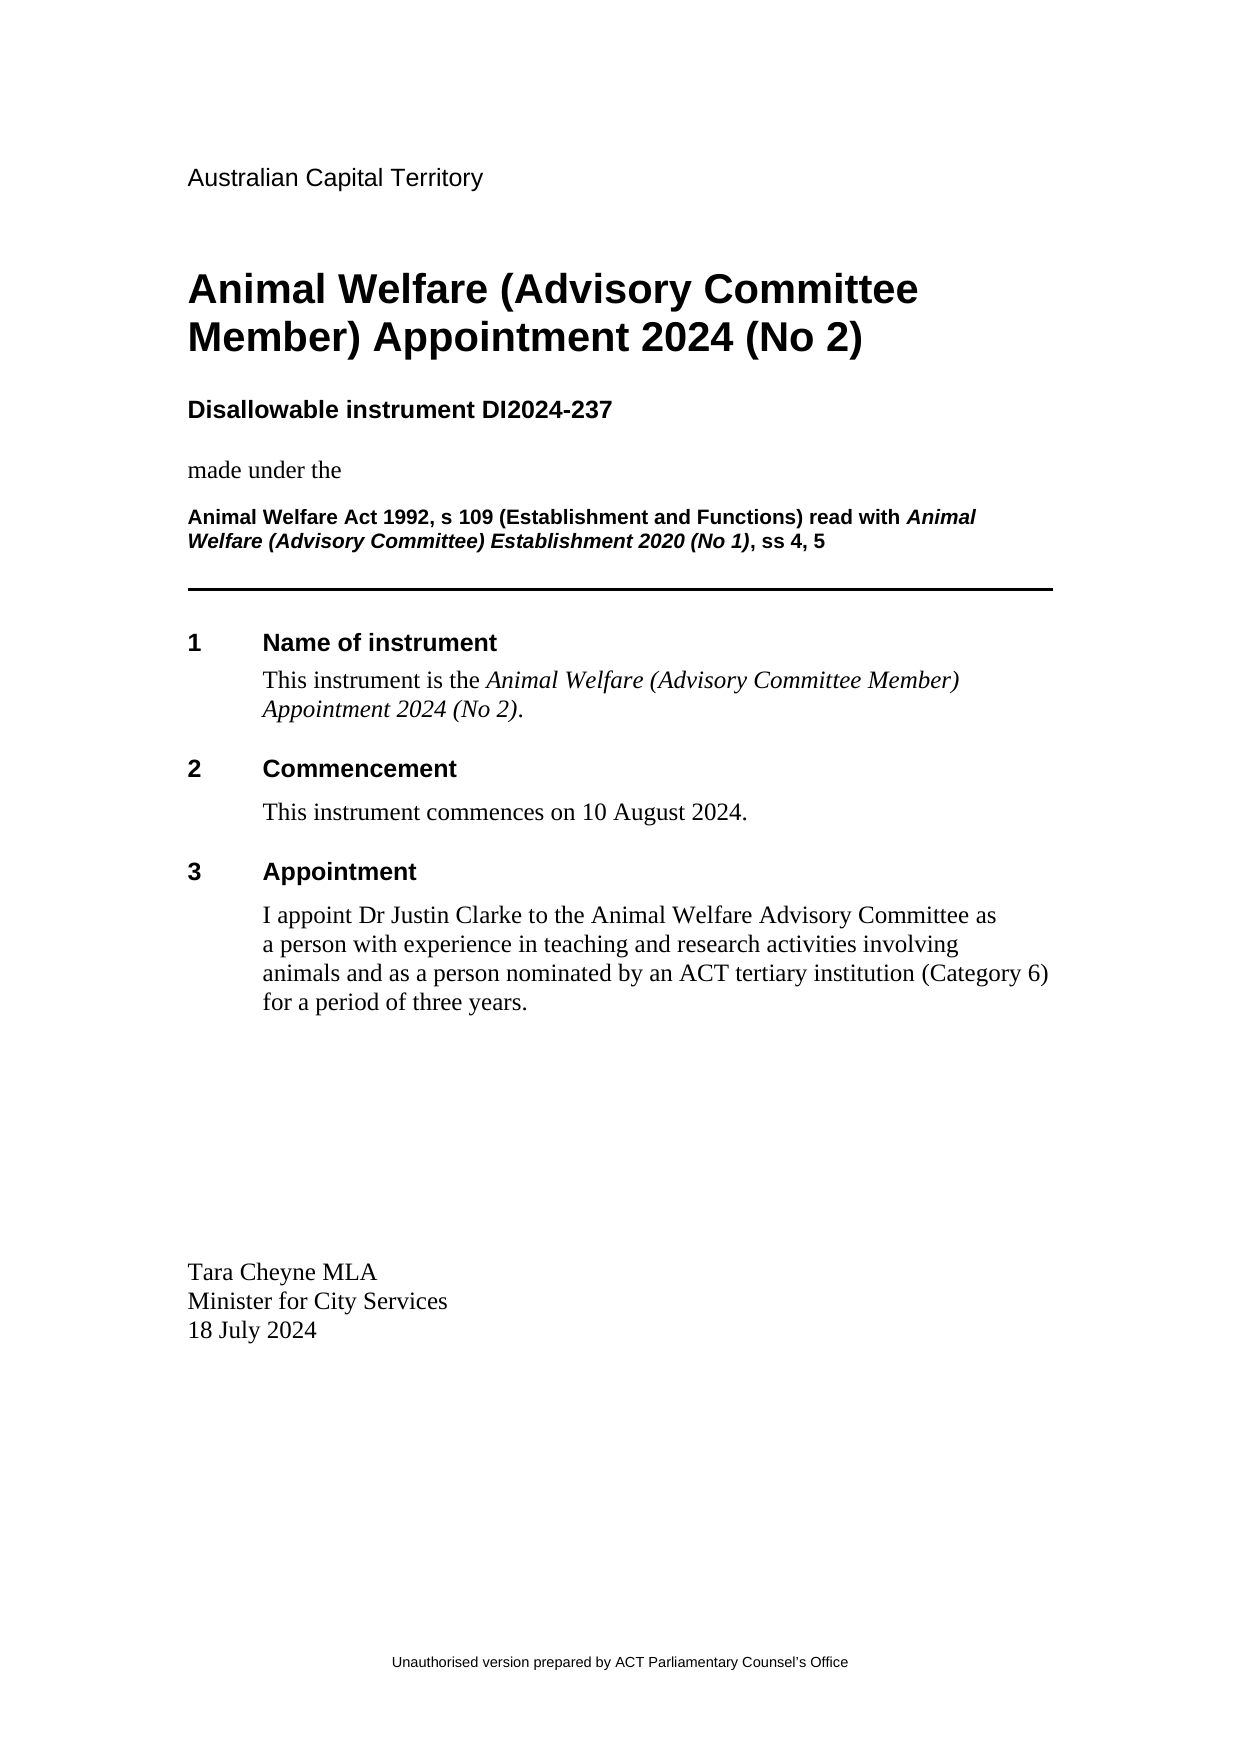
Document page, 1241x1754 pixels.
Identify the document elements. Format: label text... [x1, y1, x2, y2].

text Minister for City Services [187, 1286, 1053, 1315]
text Disallowable instrument DI2024-237 [187, 395, 1053, 424]
text Animal Welfare (Advisory Committee Member) Appointment 2024 (No 2) [187, 264, 1053, 360]
text Animal Welfare Act 1992, s 109 (Establishment and Functions) read with Animal Welfare (Advisory Committee) Establishment 2020 (No 1), ss 4, 5 [187, 505, 1053, 553]
text Australian Capital Territory [187, 162, 1053, 191]
text This instrument is the Animal Welfare (Advisory Committee Member) Appointment 2024 (No 2). [262, 665, 1053, 723]
text made under the [187, 455, 1053, 484]
text Tara Cheyne MLA [187, 1257, 1053, 1286]
text 3 Appointment [187, 857, 1053, 886]
text 2 Commencement [187, 754, 1053, 783]
text This instrument commences on 10 August 2024. [262, 797, 1053, 826]
text 18 July 2024 [187, 1315, 1053, 1343]
text I appoint Dr Justin Clarke to the Animal Welfare Advisory Committee as a person with experience in teaching and research activities involving animals and as a person nominated by an ACT tertiary institution (Category 6) for a period of three years. [262, 901, 1053, 1016]
text 1 Name of instrument [187, 628, 1053, 657]
